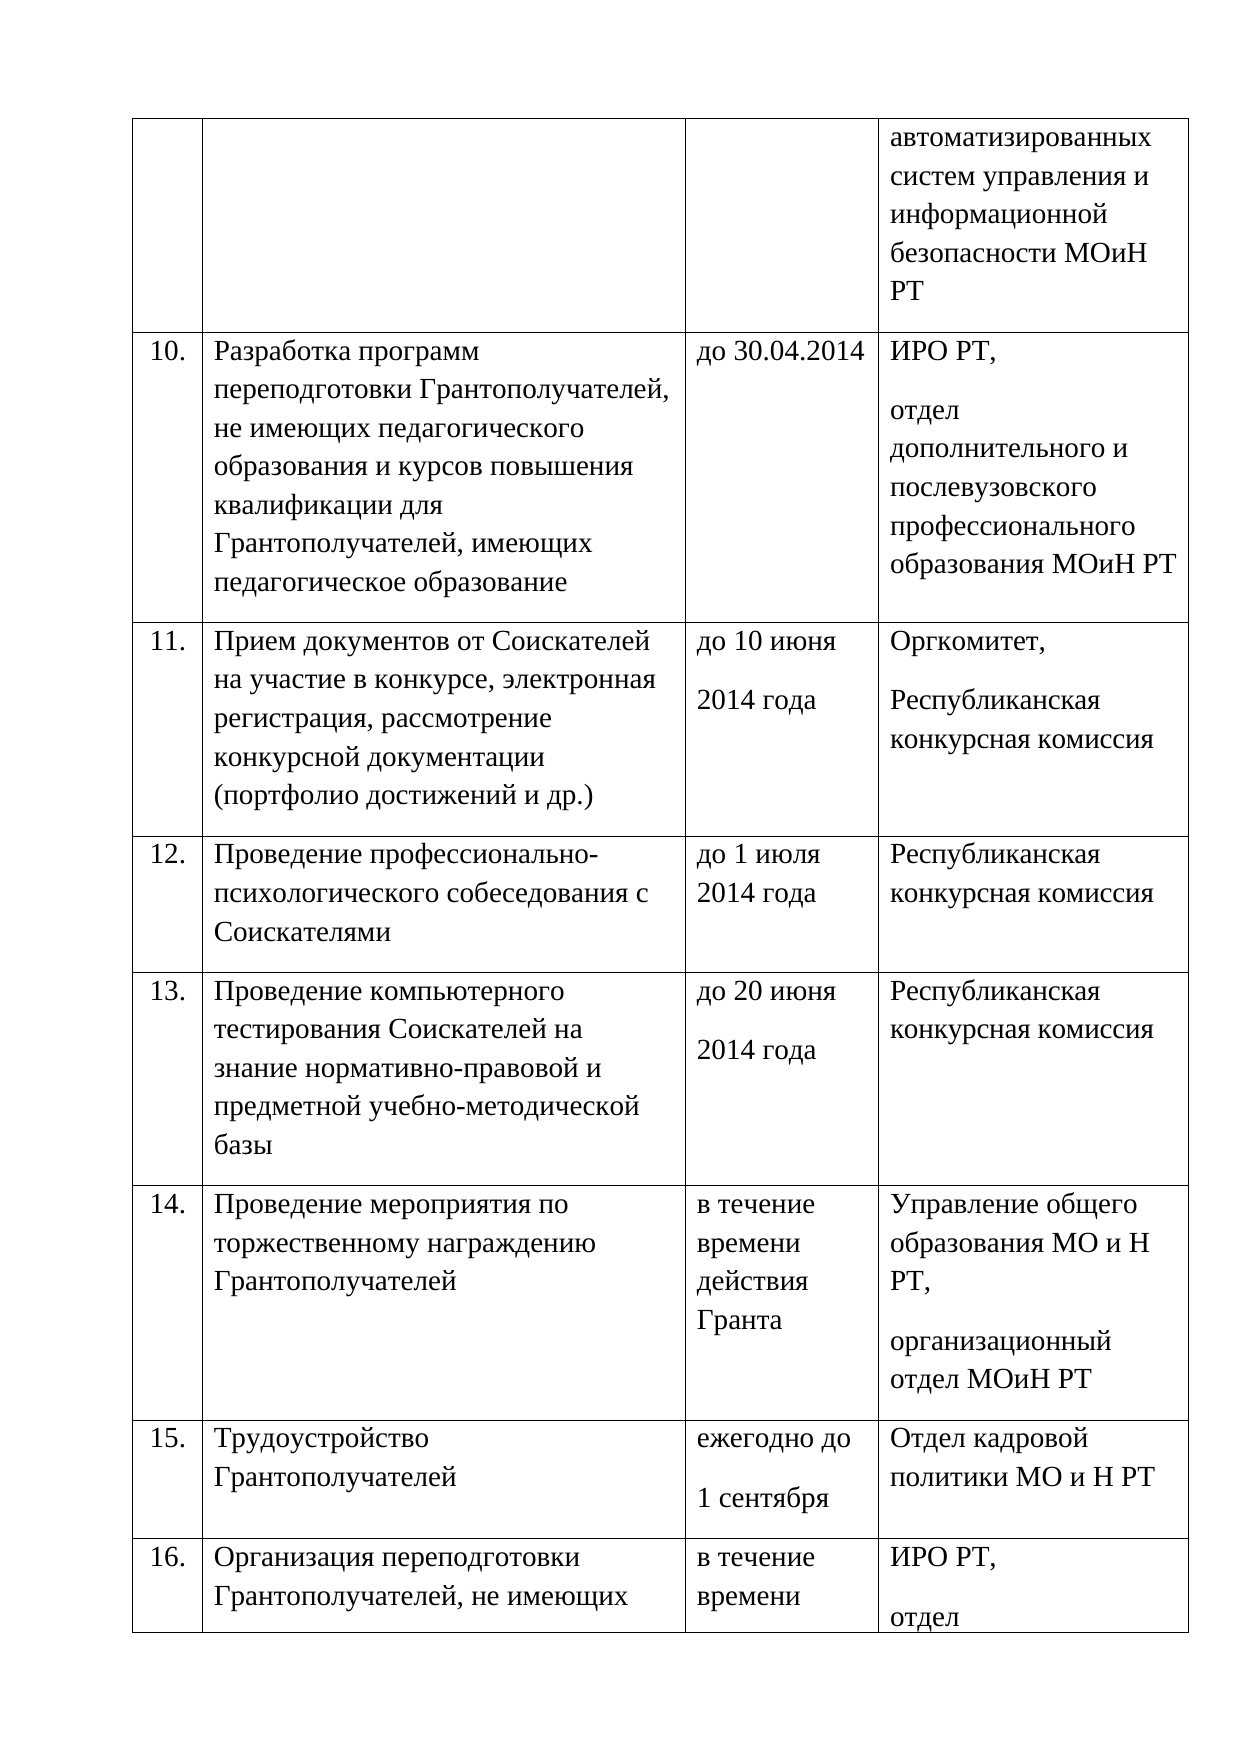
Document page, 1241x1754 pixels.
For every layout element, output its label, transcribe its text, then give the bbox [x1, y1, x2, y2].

table_cell Республиканская конкурсная комиссия [879, 837, 1188, 972]
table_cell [879, 119, 1188, 332]
table_cell Проведение профессионально-психологического собеседования с Соискателями [203, 837, 685, 972]
table_cell до 1 июля 2014 года [686, 837, 878, 972]
table_cell 10. [133, 333, 202, 622]
table_cell 11. [133, 623, 202, 836]
table_cell 9. [133, 119, 202, 332]
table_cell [686, 1539, 878, 1632]
table_cell 14. [133, 1186, 202, 1419]
table_cell до 20 июня 2014 года [686, 973, 878, 1185]
table_cell 13. [133, 973, 202, 1185]
table_cell Трудоустройство Грантополучателей [203, 1421, 685, 1538]
table_cell Оргкомитет, Республиканская конкурсная комиссия [879, 623, 1188, 836]
table_cell Разработка программ переподготовки Грантополучателей, не имеющих педагогического образования и курсов повышения квалификации для Грантополучателей, имеющих педагогическое образование [203, 333, 685, 622]
table_cell Проведение мероприятия по торжественному награждению Грантополучателей [203, 1186, 685, 1419]
table_cell ежегодно до 1 сентября [686, 1421, 878, 1538]
table_cell 12. [133, 837, 202, 972]
table_cell до 10 июня 2014 года [686, 623, 878, 836]
table_cell Прием документов от Соискателей на участие в конкурсе, электронная регистрация, рассмотрение конкурсной документации (портфолио достижений и др.) [203, 623, 685, 836]
table_cell 16. [133, 1539, 202, 1632]
table_cell ИРО РТ, отдел дополнительного и послевузовского профессионального образования МОиН РТ [879, 333, 1188, 622]
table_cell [203, 1539, 685, 1632]
table_cell Отдел кадровой политики МО и Н РТ [879, 1421, 1188, 1538]
table_cell Управление общего образования МО и Н РТ, организационный отдел МОиН РТ [879, 1186, 1188, 1419]
table_cell Проведение компьютерного тестирования Соискателей на знание нормативно-правовой и предметной учебно-методической базы [203, 973, 685, 1185]
table_cell Республиканская конкурсная комиссия [879, 973, 1188, 1185]
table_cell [686, 119, 878, 332]
table_cell 15. [133, 1421, 202, 1538]
table_cell до 30.04.2014 [686, 333, 878, 622]
table_cell в течение времени действия Гранта [686, 1186, 878, 1419]
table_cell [879, 1539, 1188, 1632]
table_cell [203, 119, 685, 332]
